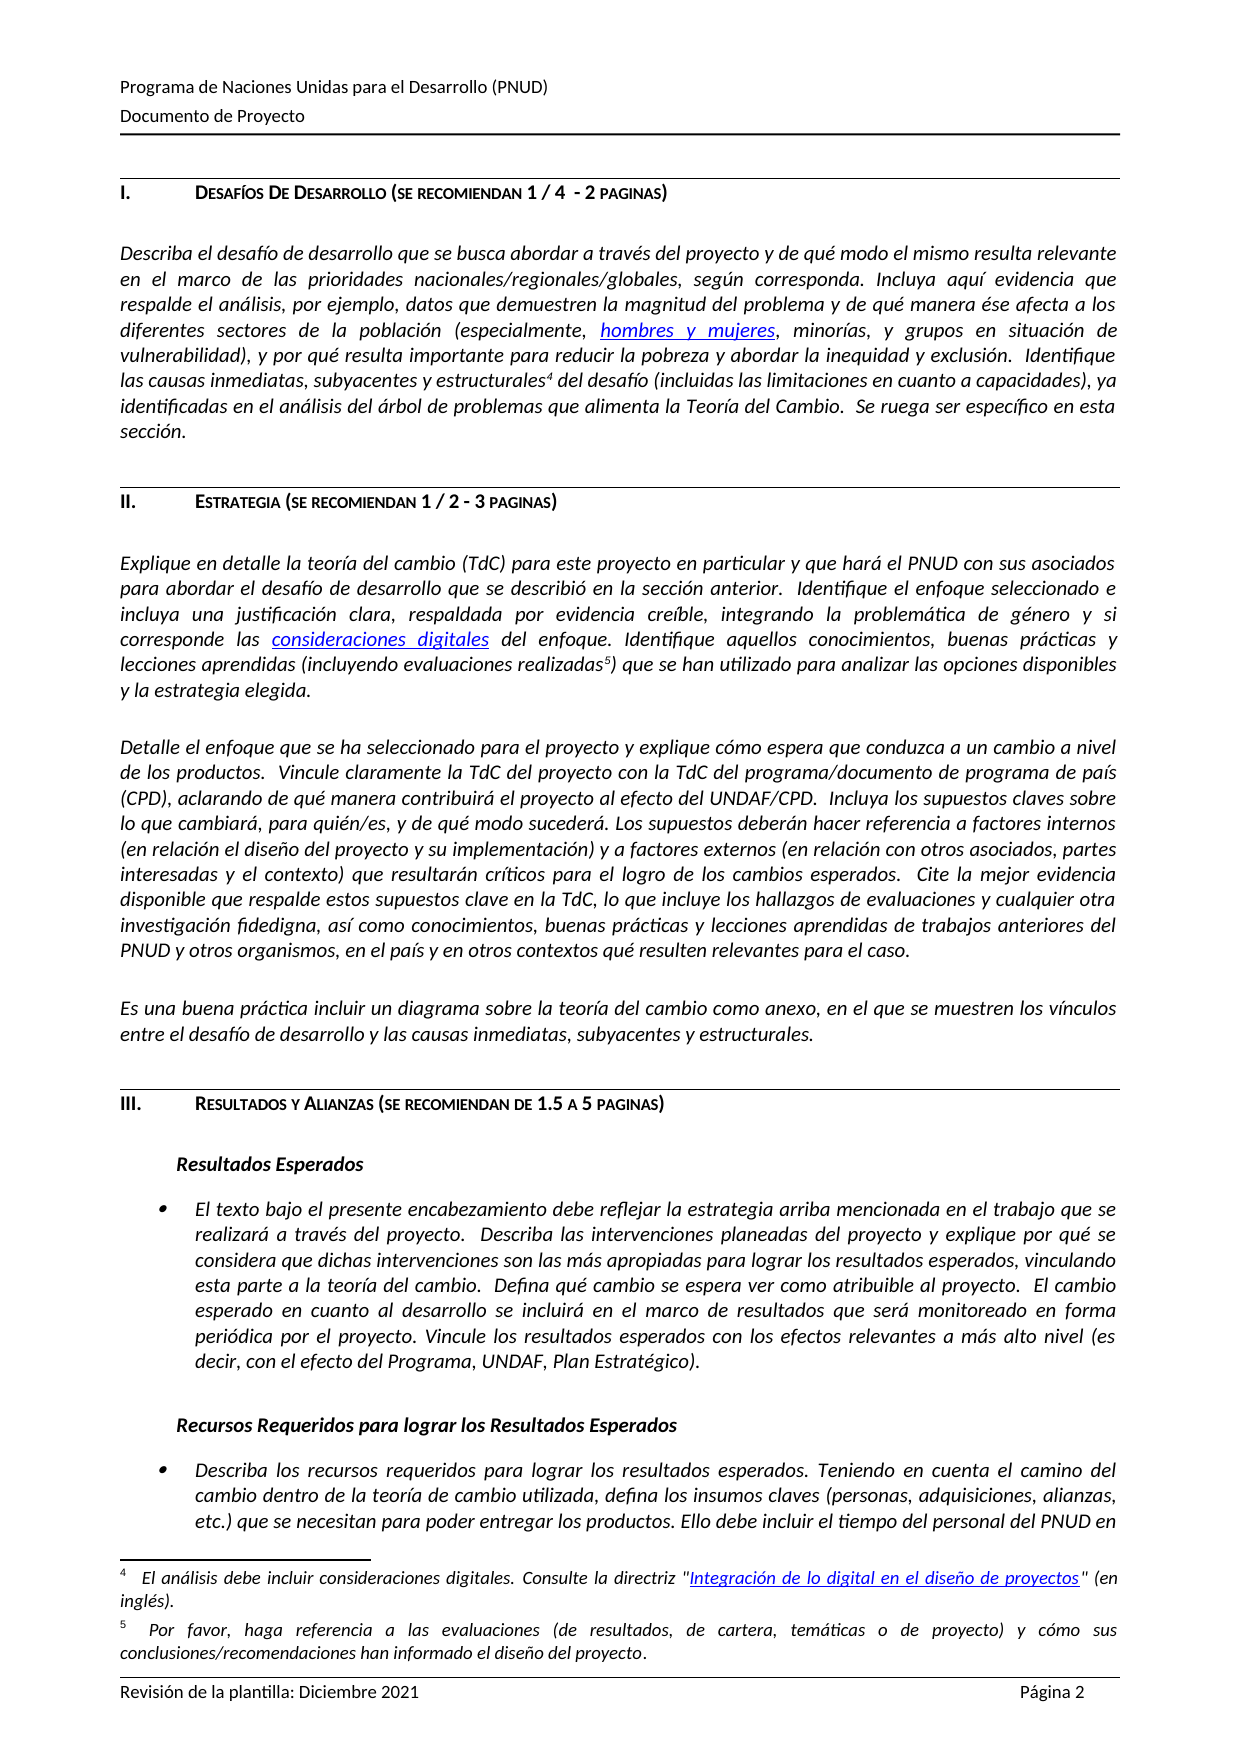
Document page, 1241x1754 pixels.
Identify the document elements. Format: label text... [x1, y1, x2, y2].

subtitle Desafíos De Desarrollo (se recomiendan 1 / 4 - 2 paginas) [120, 179, 1120, 204]
text Explique en detalle la teoría del cambio (TdC) para este proyecto en particular y que hará el PNUD con sus asociados para abordar el desafío de desarrollo que se describió en la sección anterior. Identifique el enfoque seleccionado e incluya una justificación clara, respaldada por evidencia creíble, integrando la problemática de género y si corresponde las consideraciones digitales del enfoque. Identifique aquellos conocimientos, buenas prácticas y lecciones aprendidas (incluyendo evaluaciones realizadas) que se han utilizado para analizar las opciones disponibles y la estrategia elegida. [120, 550, 1120, 702]
text Es una buena práctica incluir un diagrama sobre la teoría del cambio como anexo, en el que se muestren los vínculos entre el desafío de desarrollo y las causas inmediatas, subyacentes y estructurales. [120, 996, 1120, 1046]
text Resultados Esperados [176, 1152, 1120, 1177]
subtitle Resultados y Alianzas (se recomiendan de 1.5 a 5 paginas) [120, 1090, 1120, 1115]
text Describa el desafío de desarrollo que se busca abordar a través del proyecto y de qué modo el mismo resulta relevante en el marco de las prioridades nacionales/regionales/globales, según corresponda. Incluya aquí evidencia que respalde el análisis, por ejemplo, datos que demuestren la magnitud del problema y de qué manera ése afecta a los diferentes sectores de la población (especialmente, hombres y mujeres, minorías, y grupos en situación de vulnerabilidad), y por qué resulta importante para reducir la pobreza y abordar la inequidad y exclusión. Identifique las causas inmediatas, subyacentes y estructurales del desafío (incluidas las limitaciones en cuanto a capacidades), ya identificadas en el análisis del árbol de problemas que alimenta la Teoría del Cambio. Se ruega ser específico en esta sección. [120, 241, 1120, 444]
text Detalle el enfoque que se ha seleccionado para el proyecto y explique cómo espera que conduzca a un cambio a nivel de los productos. Vincule claramente la TdC del proyecto con la TdC del programa/documento de programa de país (CPD), aclarando de qué manera contribuirá el proyecto al efecto del UNDAF/CPD. Incluya los supuestos claves sobre lo que cambiará, para quién/es, y de qué modo sucederá. Los supuestos deberán hacer referencia a factores internos (en relación el diseño del proyecto y su implementación) y a factores externos (en relación con otros asociados, partes interesadas y el contexto) que resultarán críticos para el logro de los cambios esperados. Cite la mejor evidencia disponible que respalde estos supuestos clave en la TdC, lo que incluye los hallazgos de evaluaciones y cualquier otra investigación fidedigna, así como conocimientos, buenas prácticas y lecciones aprendidas de trabajos anteriores del PNUD y otros organismos, en el país y en otros contextos qué resulten relevantes para el caso. [120, 734, 1120, 963]
subtitle Estrategia (se recomiendan 1 / 2 - 3 paginas) [120, 488, 1120, 514]
list El texto bajo el presente encabezamiento debe reflejar la estrategia arriba mencionada en el trabajo que se realizará a través del proyecto. Describa las intervenciones planeadas del proyecto y explique por qué se considera que dichas intervenciones son las más apropiadas para lograr los resultados esperados, vinculando esta parte a la teoría del cambio. Defina qué cambio se espera ver como atribuible al proyecto. El cambio esperado en cuanto al desarrollo se incluirá en el marco de resultados que será monitoreado en forma periódica por el proyecto. Vincule los resultados esperados con los efectos relevantes a más alto nivel (es decir, con el efecto del Programa, UNDAF, Plan Estratégico). [157, 1196, 1120, 1374]
text Recursos Requeridos para lograr los Resultados Esperados [176, 1413, 1120, 1438]
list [157, 1457, 1120, 1533]
